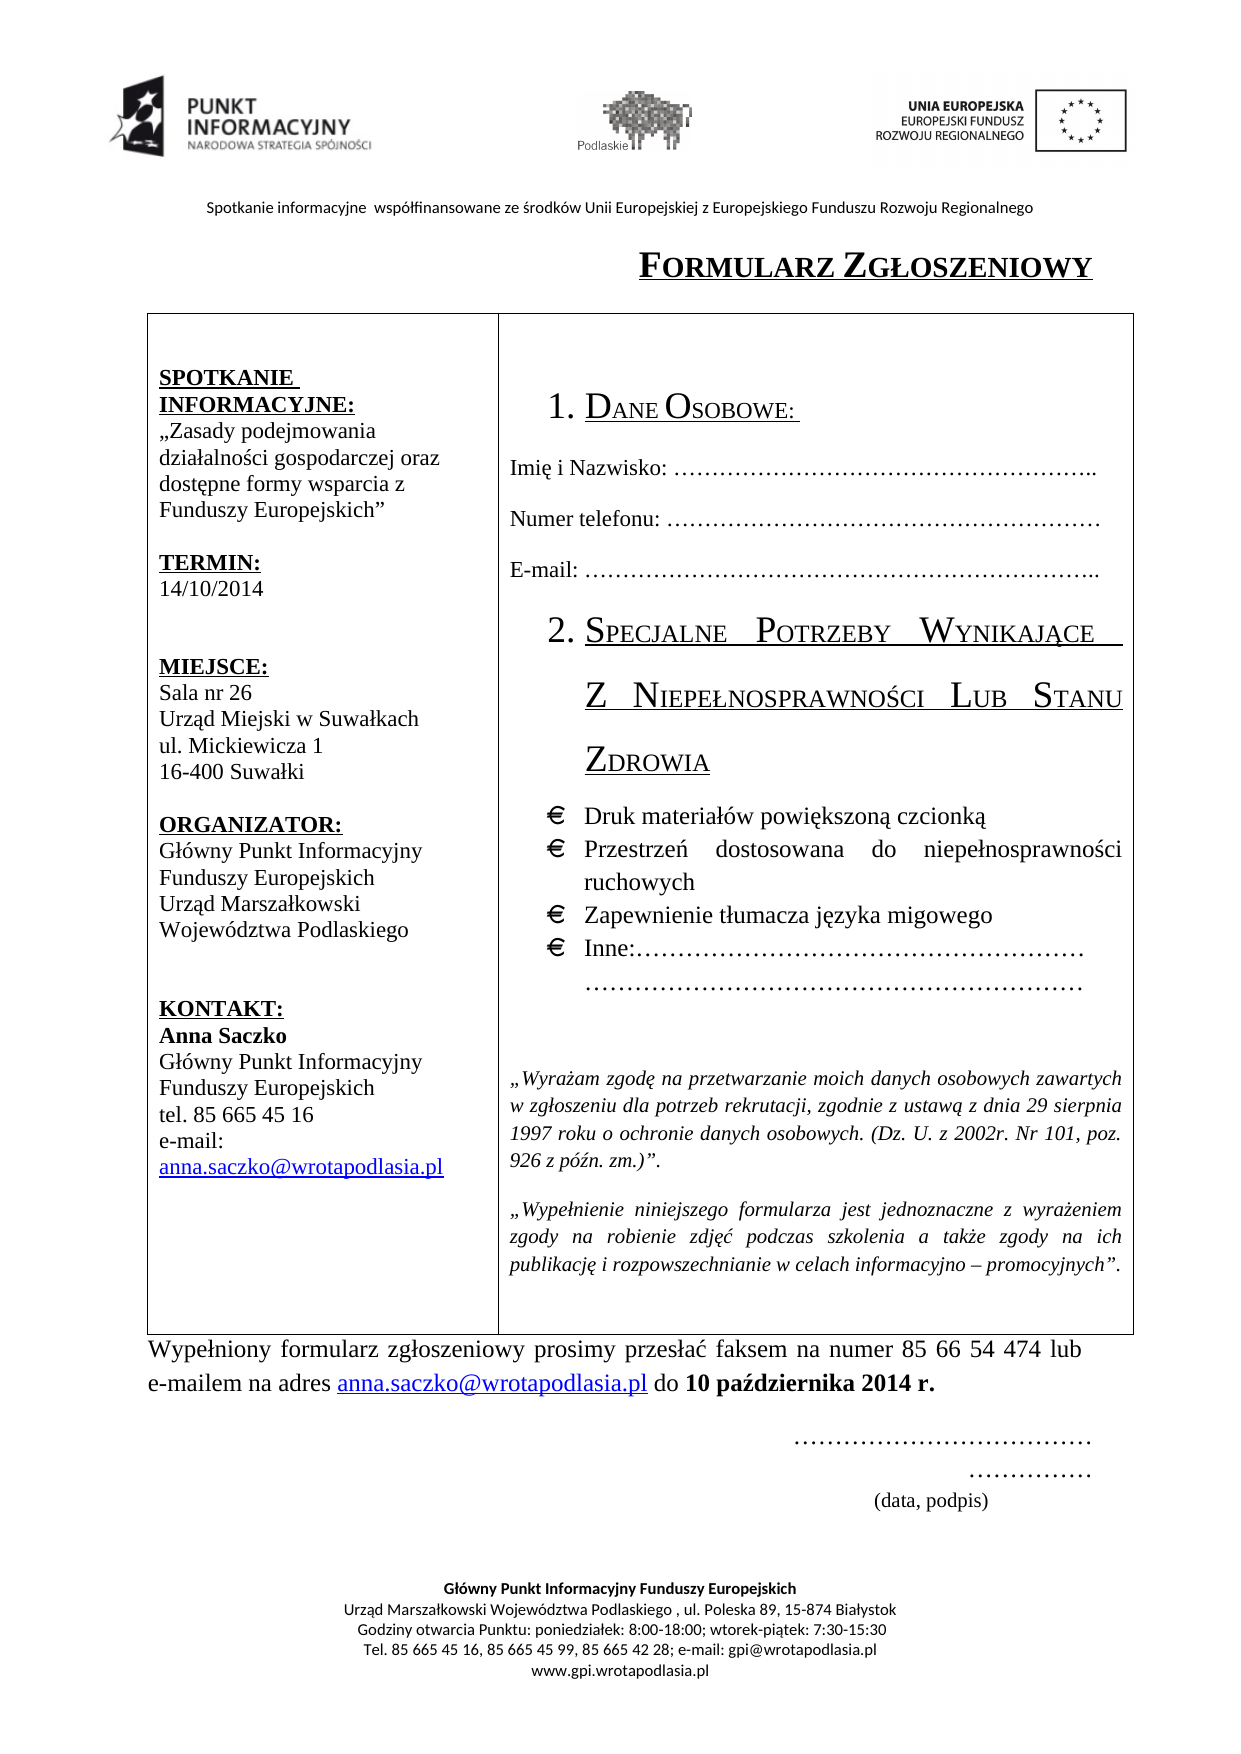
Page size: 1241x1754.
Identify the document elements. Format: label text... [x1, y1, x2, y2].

picture [860, 72, 1142, 169]
text Wypełniony formularz zgłoszeniowy prosimy przesłać faksem na numer 85 66 54 474 lub e-mailem na adres anna.saczko@wrotapodlasia.pl do 10 października 2014 r. [148, 1335, 1093, 1396]
picture [578, 91, 692, 150]
picture [72, 35, 444, 198]
text (data, podpis) [148, 1487, 1093, 1512]
table_header DANE OSOBOWE: Imię i Nazwisko: ……………………………………………….. Numer telefonu: ………………………………………………… E-mail: ………………………………………………………….. SPECJALNE POTRZEBY WYNIKAJĄCE Z NIEPEŁNOSPRAWNOŚCI LUB STANU ZDROWIA Druk materiałów powiększoną czcionką Przestrzeń dostosowana do niepełnosprawności ruchowych Zapewnienie tłumacza języka migowego Inne:……………………………………………… …………………………………………………… „Wyrażam zgodę na przetwarzanie moich danych osobowych zawartych w zgłoszeniu dla potrzeb rekrutacji, zgodnie z ustawą z dnia 29 sierpnia 1997 roku o ochronie danych osobowych. (Dz. U. z 2002r. Nr 101, poz. 926 z późn. zm.)”. „Wypełnienie niniejszego formularza jest jednoznaczne z wyrażeniem zgody na robienie zdjęć podczas szkolenia a także zgody na ich publikację i rozpowszechnianie w celach informacyjno – promocyjnych”. [499, 314, 1133, 1333]
text …………………………………………… [148, 1421, 1093, 1483]
text FORMULARZ ZGŁOSZENIOWY [148, 242, 1093, 285]
table_header SPOTKANIE INFORMACYJNE: „Zasady podejmowania działalności gospodarczej oraz dostępne formy wsparcia z Funduszy Europejskich” TERMIN: 14/10/2014 MIEJSCE: Sala nr 26 Urząd Miejski w Suwałkach ul. Mickiewicza 1 16-400 Suwałki ORGANIZATOR: Główny Punkt Informacyjny Funduszy Europejskich Urząd Marszałkowski Województwa Podlaskiego KONTAKT: Anna Saczko Główny Punkt Informacyjny Funduszy Europejskich tel. 85 665 45 16 e-mail: anna.saczko@wrotapodlasia.pl [148, 314, 498, 1333]
